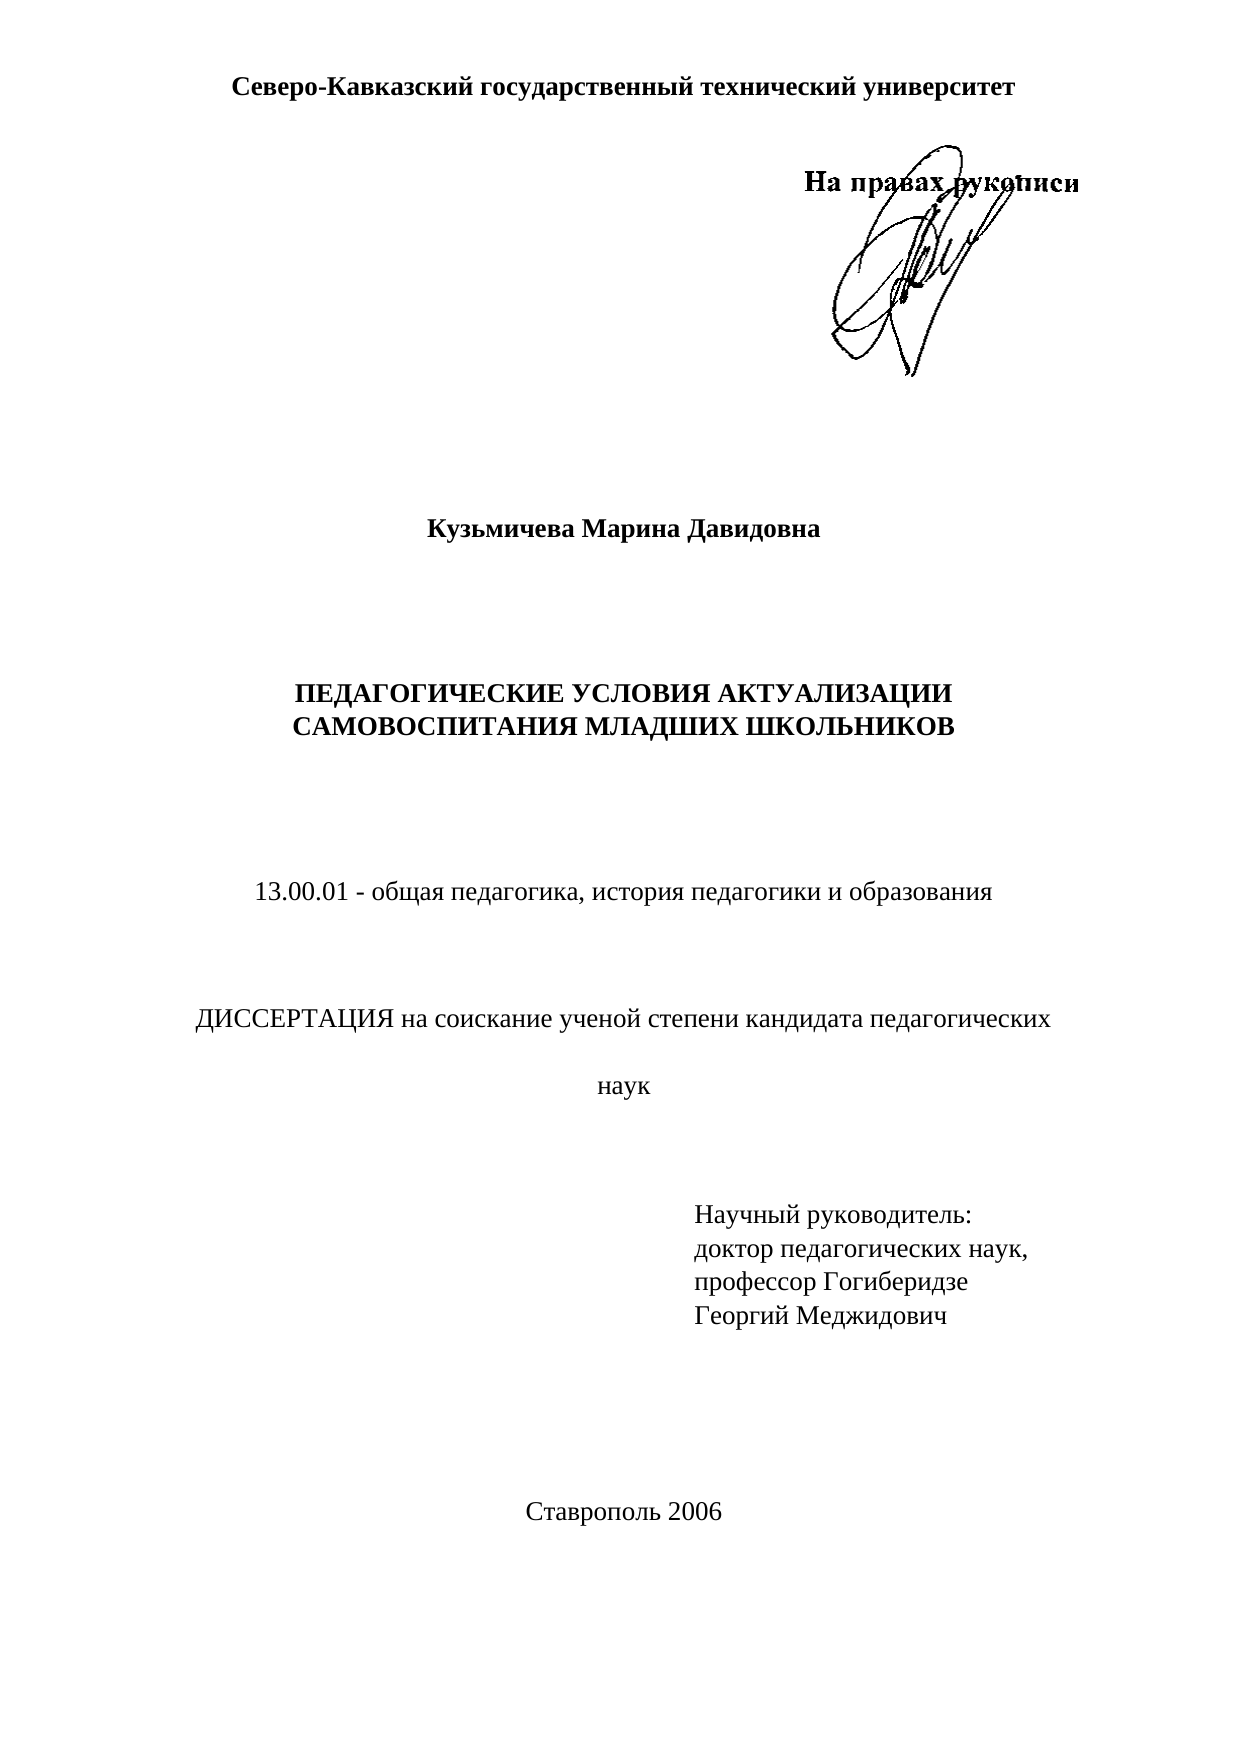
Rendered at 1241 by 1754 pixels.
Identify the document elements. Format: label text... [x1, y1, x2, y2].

text ДИССЕРТАЦИЯ на соискание ученой степени кандидата педагогических наук [169, 974, 1078, 1108]
text ПЕДАГОГИЧЕСКИЕ УСЛОВИЯ АКТУАЛИЗАЦИИ САМОВОСПИТАНИЯ МЛАДШИХ ШКОЛЬНИКОВ [169, 675, 1078, 742]
text 13.00.01 - общая педагогика, история педагогики и образования [169, 879, 1078, 906]
text Научный руководитель: доктор педагогических наук, профессор Гогиберидзе Георгий Меджидович [694, 1197, 1057, 1331]
text Кузьмичева Марина Давидовна [169, 516, 1078, 543]
picture [804, 145, 1078, 377]
text Северо-Кавказский государственный технический университет [169, 73, 1078, 101]
text Ставрополь 2006 [169, 1499, 1078, 1526]
